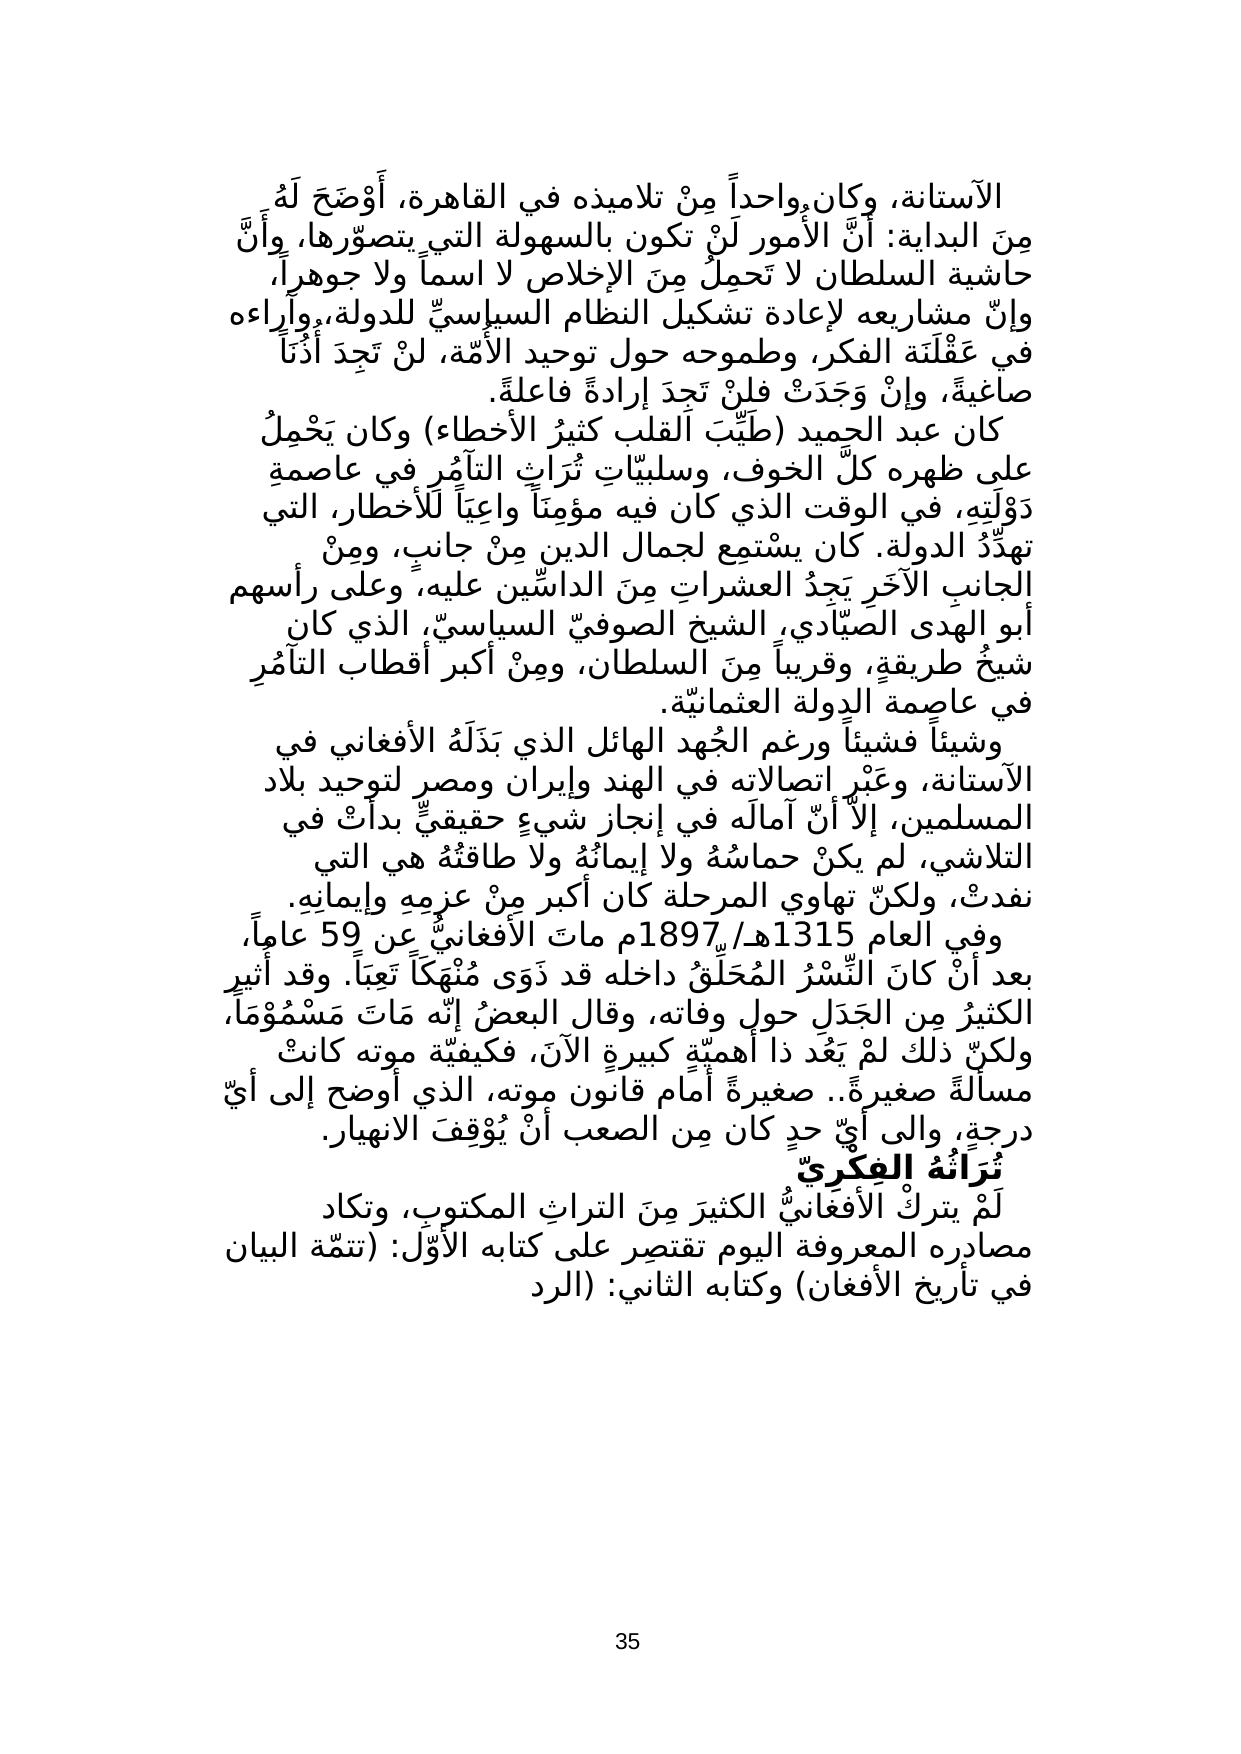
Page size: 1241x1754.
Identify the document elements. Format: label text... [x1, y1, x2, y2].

text لَمْ يتركْ الأفغانيُّ الكثيرَ مِنَ التراثِ المكتوبِ، وتكاد مصادره المعروفة اليوم تقتصِر على كتابه الأوّل: (تتمّة البيان في تأريخ الأفغان) وكتابه الثاني: (الرد [222, 1187, 1033, 1304]
text كان عبد الحميد (طَيِّبَ القلب كثيرُ الأخطاء) وكان يَحْمِلُ على ظهره كلَّ الخوف، وسلبيّاتِ تُرَاثِ التآمُرِ في عاصمةِ دَوْلَتِهِ، في الوقت الذي كان فيه مؤمِنَاً واعِيَاً للأخطار، التي تهدِّدُ الدولة. كان يسْتمِع لجمال الدين مِنْ جانبٍ، ومِنْ الجانبِ الآخَرِ يَجِدُ العشراتِ مِنَ الداسِّين عليه، وعلى رأسهم أبو الهدى الصيّادي، الشيخ الصوفيّ السياسيّ، الذي كان شيخُ طريقةٍ، وقريباً مِنَ السلطان، ومِنْ أكبر أقطاب التآمُرِ في عاصمة الدولة العثمانيّة. [222, 410, 1033, 721]
text الآستانة، وكان واحداً مِنْ تلاميذه في القاهرة، أَوْضَحَ لَهُ مِنَ البداية: أنَّ الأُمور لَنْ تكون بالسهولة التي يتصوّرها، وأَنَّ حاشية السلطان لا تَحمِلُ مِنَ الإخلاص لا اسماً ولا جوهراً، وإنّ مشاريعه لإعادة تشكيل النظام السياسيِّ للدولة، وآراءه في عَقْلَنَة الفكر، وطموحه حول توحيد الأُمّة، لنْ تَجِدَ أُذُنَاً صاغيةً، وإنْ وَجَدَتْ فلنْ تَجِدَ إرادةً فاعلةً. [222, 177, 1033, 410]
text وشيئاً فشيئاً ورغم الجُهد الهائل الذي بَذَلَهُ الأفغاني في الآستانة، وعَبْر اتصالاته في الهند وإيران ومصر لتوحيد بلاد المسلمين، إلاّ أنّ آمالَه في إنجاز شيءٍ حقيقيٍّ بدأتْ في التلاشي، لم يكنْ حماسُهُ ولا إيمانُهُ ولا طاقتُهُ هي التي نفدتْ، ولكنّ تهاوي المرحلة كان أكبر مِنْ عزمِهِ وإيمانِهِ. [222, 721, 1033, 915]
text تُرَاثُهُ الفِكْرِيّ [222, 1148, 1033, 1187]
text وفي العام 1315هـ/ 1897م ماتَ الأفغانيُّ عن 59 عاماً، بعد أنْ كانَ النِّسْرُ المُحَلِّقُ داخله قد ذَوَى مُنْهَكَاً تَعِبَاً. وقد أُثير الكثيرُ مِن الجَدَلِ حول وفاته، وقال البعضُ إنّه مَاتَ مَسْمُوْمَاً، ولكنّ ذلك لمْ يَعُد ذا أهميّةٍ كبيرةٍ الآنَ، فكيفيّة موته كانتْ مسألةً صغيرةً.. صغيرةً أمام قانون موته، الذي أوضح إلى أيّ درجةٍ، والى أيّ حدٍ كان مِن الصعب أنْ يُوْقِفَ الانهيار. [222, 915, 1033, 1148]
